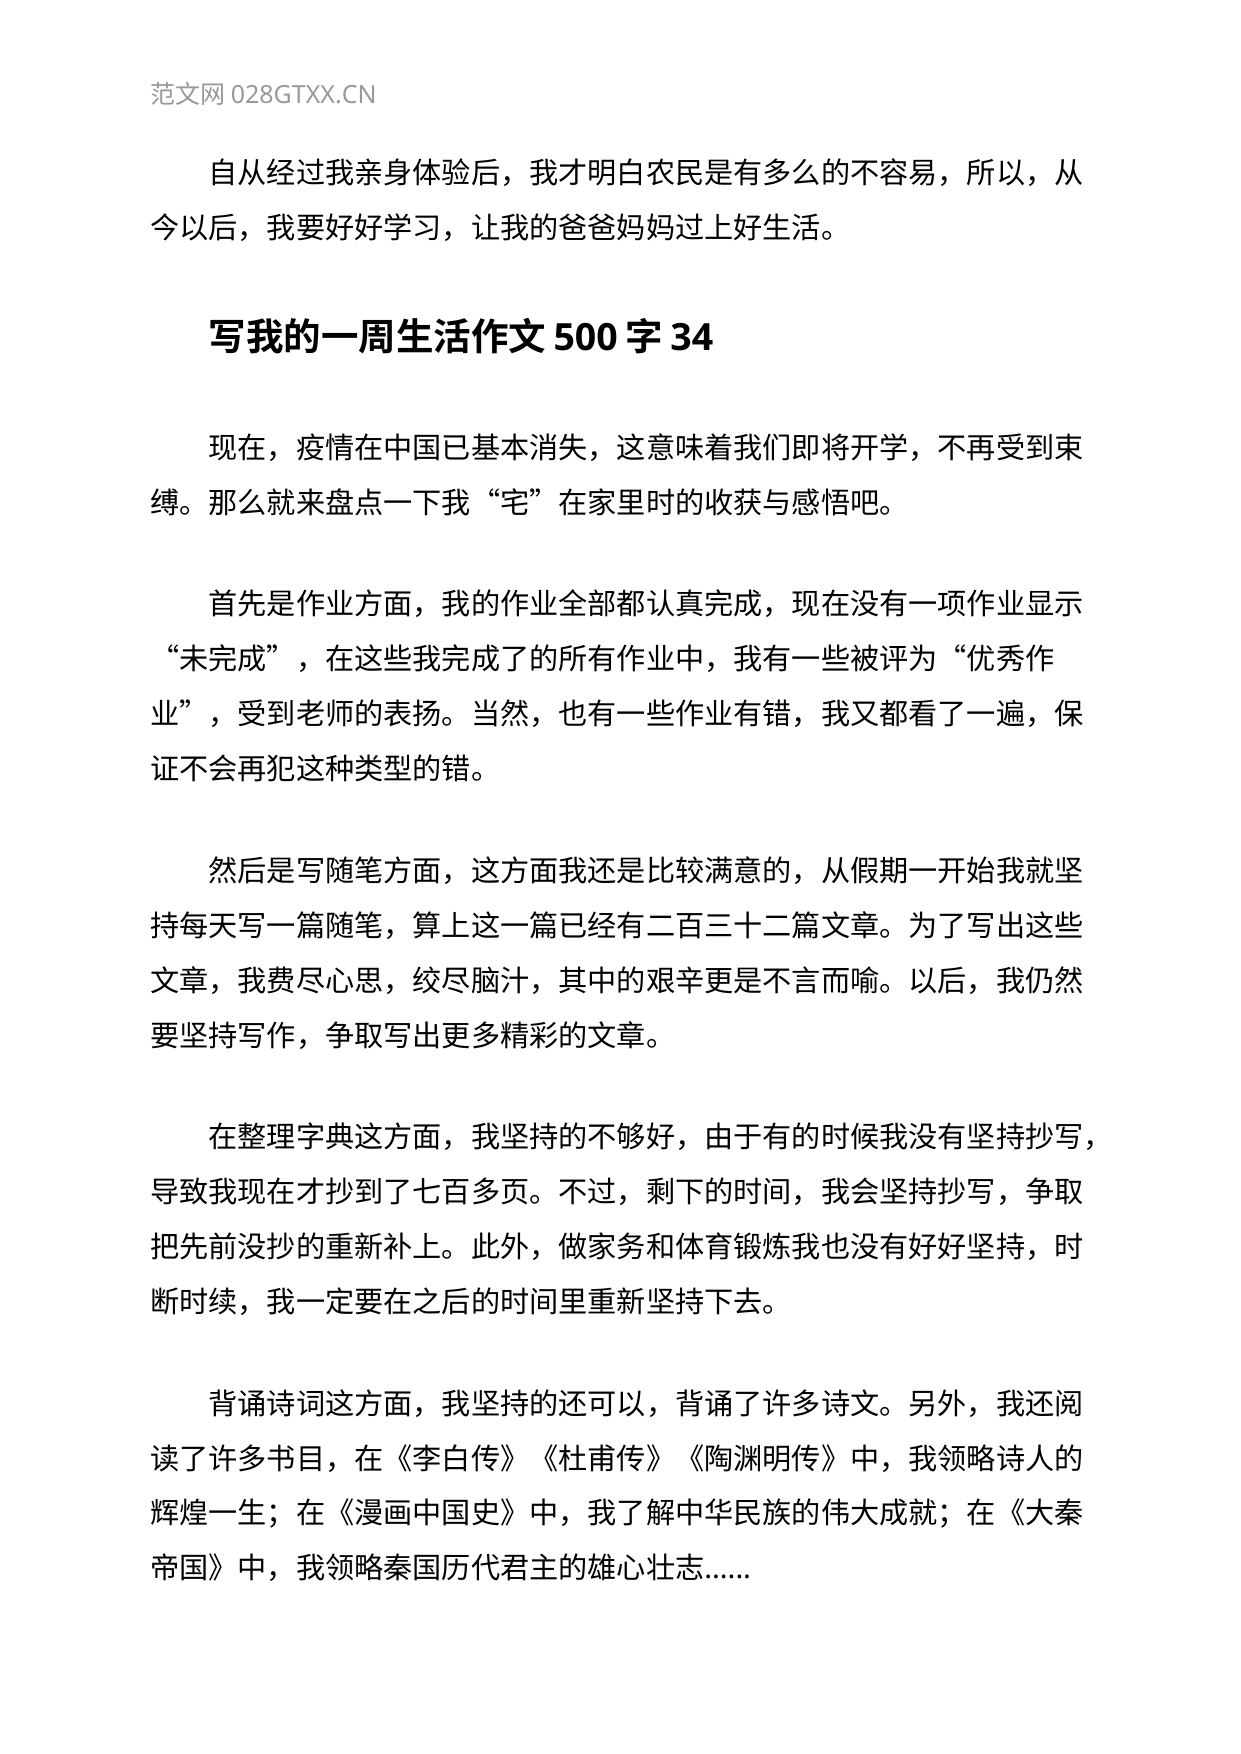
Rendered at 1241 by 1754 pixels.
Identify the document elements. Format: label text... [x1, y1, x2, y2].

text 在整理字典这方面，我坚持的不够好，由于有的时候我没有坚持抄写，导致我现在才抄到了七百多页。不过，剩下的时间，我会坚持抄写，争取把先前没抄的重新补上。此外，做家务和体育锻炼我也没有好好坚持，时断时续，我一定要在之后的时间里重新坚持下去。 [150, 1114, 1090, 1321]
text 首先是作业方面，我的作业全部都认真完成，现在没有一项作业显示“未完成”，在这些我完成了的所有作业中，我有一些被评为“优秀作业”，受到老师的表扬。当然，也有一些作业有错，我又都看了一遍，保证不会再犯这种类型的错。 [150, 581, 1090, 788]
text 然后是写随笔方面，这方面我还是比较满意的，从假期一开始我就坚持每天写一篇随笔，算上这一篇已经有二百三十二篇文章。为了写出这些文章，我费尽心思，绞尽脑汁，其中的艰辛更是不言而喻。以后，我仍然要坚持写作，争取写出更多精彩的文章。 [150, 847, 1090, 1054]
text 自从经过我亲身体验后，我才明白农民是有多么的不容易，所以，从今以后，我要好好学习，让我的爸爸妈妈过上好生活。 [150, 150, 1090, 247]
text 背诵诗词这方面，我坚持的还可以，背诵了许多诗文。另外，我还阅读了许多书目，在《李白传》《杜甫传》《陶渊明传》中，我领略诗人的辉煌一生；在《漫画中国史》中，我了解中华民族的伟大成就；在《大秦帝国》中，我领略秦国历代君主的雄心壮志...... [150, 1380, 1090, 1587]
text 写我的一周生活作文500字34 [150, 307, 1090, 361]
text 现在，疫情在中国已基本消失，这意味着我们即将开学，不再受到束缚。那么就来盘点一下我“宅”在家里时的收获与感悟吧。 [150, 424, 1090, 521]
